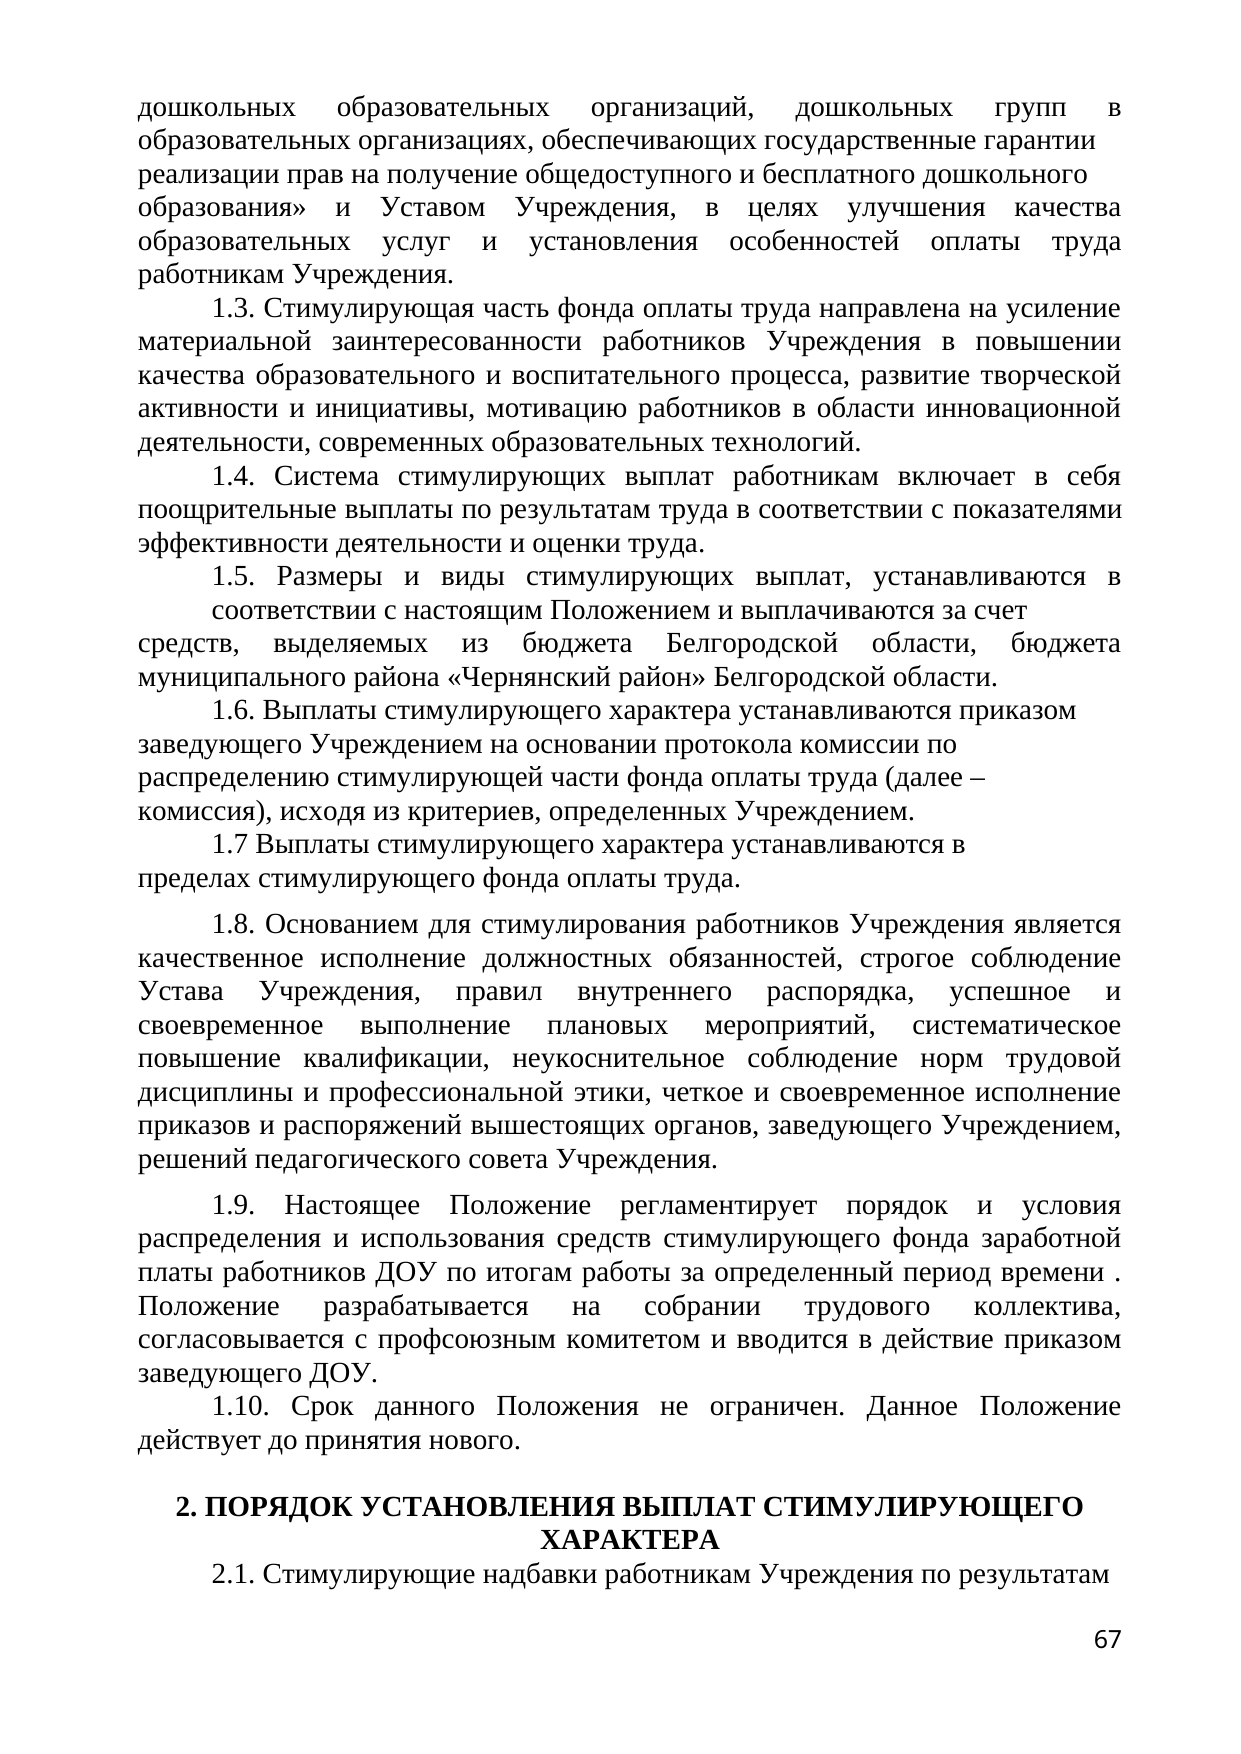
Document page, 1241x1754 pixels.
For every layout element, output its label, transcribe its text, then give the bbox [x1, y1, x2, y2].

text 1.9. Настоящее Положение регламентирует порядок и условия распределения и использования средств стимулирующего фонда заработной платы работников ДОУ по итогам работы за определенный период времени . Положение разрабатывается на собрании трудового коллектива, согласовывается с профсоюзным комитетом и вводится в действие приказом заведующего ДОУ. [138, 1187, 1122, 1388]
text 1.6. Выплаты стимулирующего характера устанавливаются приказом [138, 692, 1122, 726]
text заведующего Учреждением на основании протокола комиссии по [138, 726, 1122, 759]
text 1.7 Выплаты стимулирующего характера устанавливаются в [138, 827, 1122, 860]
text 1.4. Система стимулирующих выплат работникам включает в себя поощрительные выплаты по результатам труда в соответствии с показателями эффективности деятельности и оценки труда. [138, 458, 1122, 558]
text 1.8. Основанием для стимулирования работников Учреждения является качественное исполнение должностных обязанностей, строгое соблюдение Устава Учреждения, правил внутреннего распорядка, успешное и своевременное выполнение плановых мероприятий, систематическое повышение квалификации, неукоснительное соблюдение норм трудовой дисциплины и профессиональной этики, четкое и своевременное исполнение приказов и распоряжений вышестоящих органов, заведующего Учреждением, решений педагогического совета Учреждения. [138, 906, 1122, 1174]
text 1.5. Размеры и виды стимулирующих выплат, устанавливаются в соответствии с настоящим Положением и выплачиваются за счет [211, 558, 1122, 625]
text средств, выделяемых из бюджета Белгородской области, бюджета муниципального района «Чернянский район» Белгородской области. [138, 625, 1122, 692]
text 1.3. Стимулирующая часть фонда оплаты труда направлена на усиление материальной заинтересованности работников Учреждения в повышении качества образовательного и воспитательного процесса, развитие творческой активности и инициативы, мотивацию работников в области инновационной деятельности, современных образовательных технологий. [138, 290, 1122, 458]
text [138, 89, 1122, 156]
text ХАРАКТЕРА [138, 1522, 1122, 1556]
text 1.10. Срок данного Положения не ограничен. Данное Положение действует до принятия нового. [138, 1388, 1122, 1455]
text 2. ПОРЯДОК УСТАНОВЛЕНИЯ ВЫПЛАТ СТИМУЛИРУЮЩЕГО [138, 1489, 1122, 1522]
text образования» и Уставом Учреждения, в целях улучшения качества образовательных услуг и установления особенностей оплаты труда работникам Учреждения. [138, 189, 1122, 290]
text распределению стимулирующей части фонда оплаты труда (далее – [138, 759, 1122, 793]
text 2.1. Стимулирующие надбавки работникам Учреждения по результатам [138, 1556, 1122, 1589]
text реализации прав на получение общедоступного и бесплатного дошкольного [138, 156, 1122, 189]
text пределах стимулирующего фонда оплаты труда. [138, 860, 1122, 894]
text комиссия), исходя из критериев, определенных Учреждением. [138, 793, 1122, 827]
